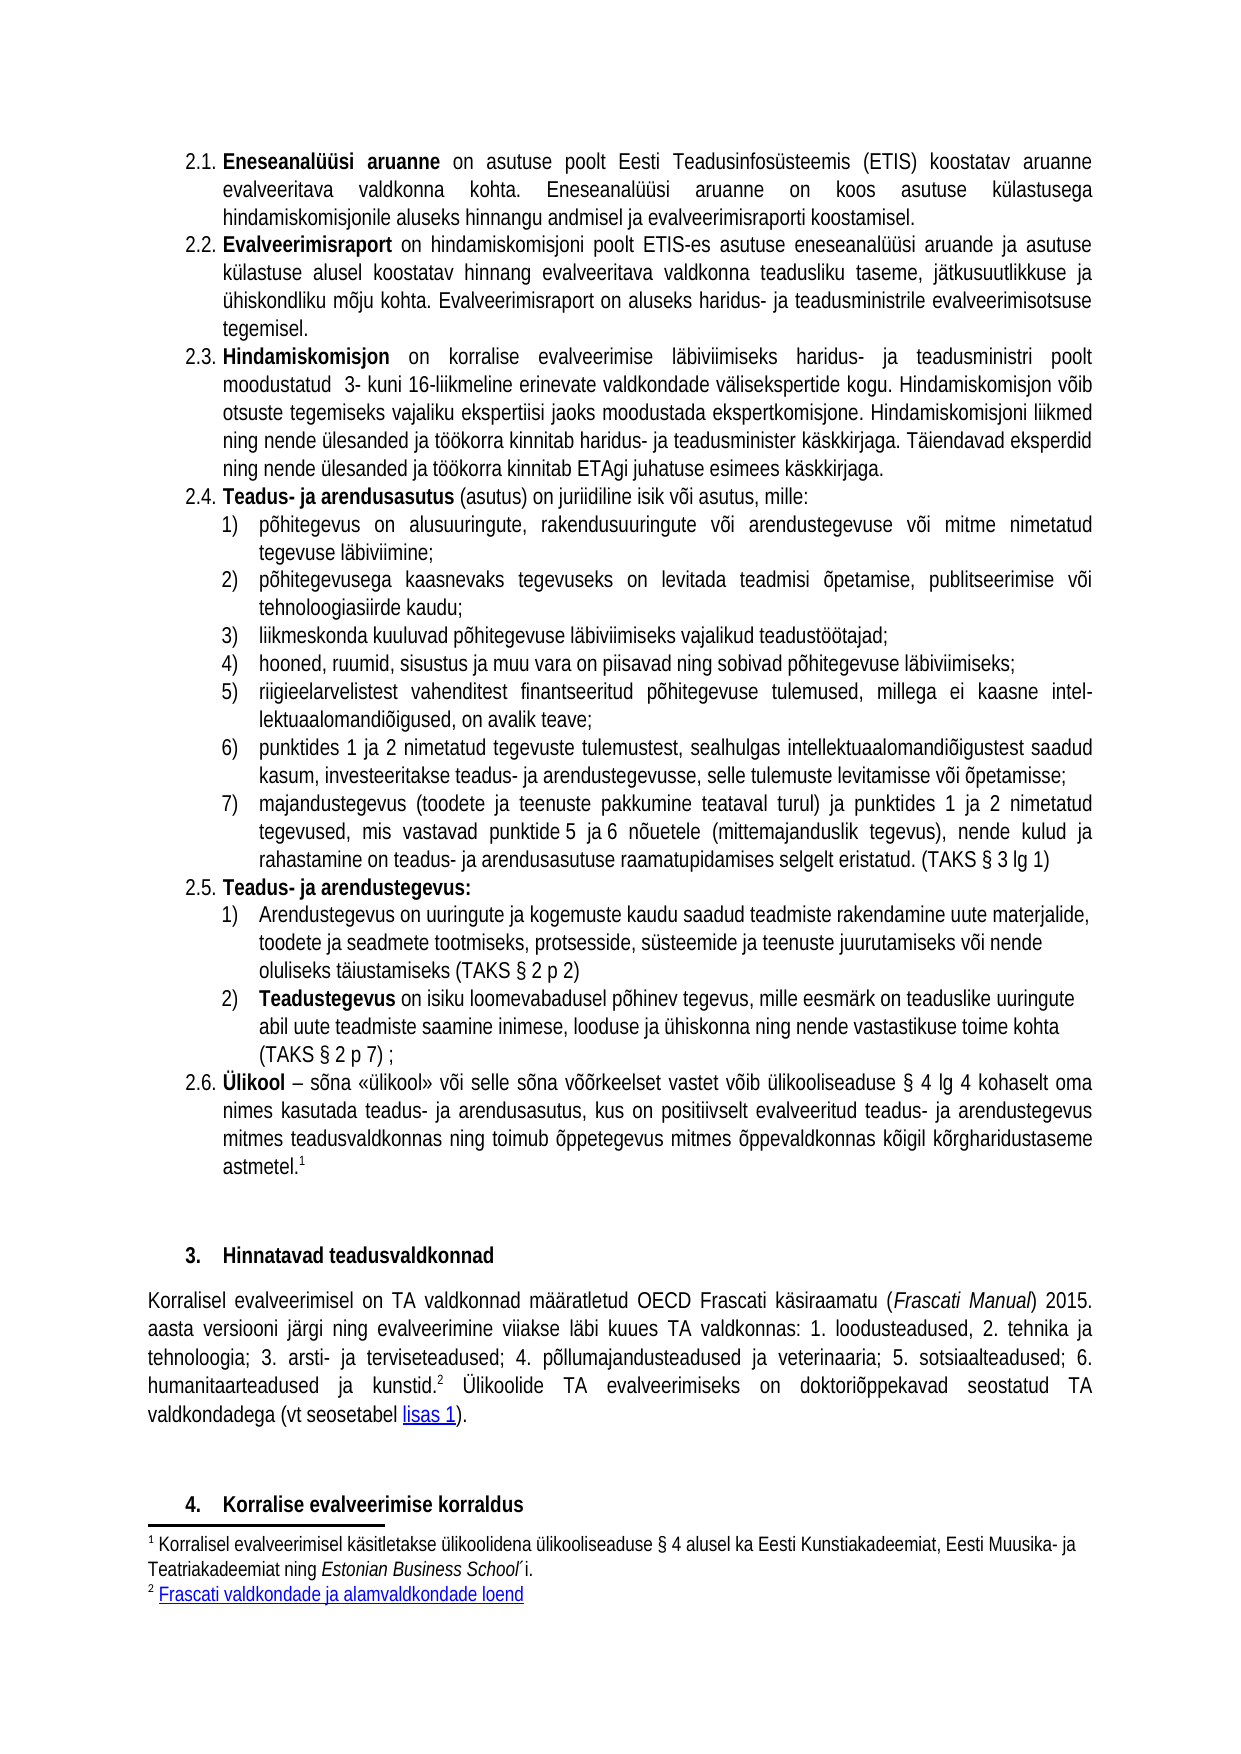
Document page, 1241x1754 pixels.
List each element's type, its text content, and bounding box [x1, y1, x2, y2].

list Arendustegevus on uuringute ja kogemuste kaudu saadud teadmiste rakendamine uute materjalide, toodete ja seadmete tootmiseks, protsesside, süsteemide ja teenuste juurutamiseks või nende oluliseks täiustamiseks (TAKS § 2 p 2) [221, 901, 1093, 983]
list riigieelarvelistest vahenditest finantseeritud põhitegevuse tulemused, millega ei kaasne intellektuaalomandiõigused, on avalik teave; [221, 678, 1093, 732]
list hooned, ruumid, sisustus ja muu vara on piisavad ning sobivad põhitegevuse läbiviimiseks; [221, 650, 1093, 676]
list liikmeskonda kuuluvad põhitegevuse läbiviimiseks vajalikud teadustöötajad; [221, 622, 1093, 648]
list põhitegevusega kaasnevaks tegevuseks on levitada teadmisi õpetamise, publitseerimise või tehnoloogiasiirde kaudu; [221, 566, 1093, 621]
list Teadustegevus on isiku loomevabadusel põhinev tegevus, mille eesmärk on teaduslike uuringute abil uute teadmiste saamine inimese, looduse ja ühiskonna ning nende vastastikuse toime kohta (TAKS § 2 p 7) ; [221, 985, 1093, 1067]
text Korralisel evalveerimisel on TA valdkonnad määratletud OECD Frascati käsiraamatu (Frascati Manual) 2015. aasta versiooni järgi ning evalveerimine viiakse läbi kuues TA valdkonnas: 1. loodusteadused, 2. tehnika ja tehnoloogia; 3. arsti- ja terviseteadused; 4. põllumajandusteadused ja veterinaaria; 5. sotsiaalteadused; 6. humanitaarteadused ja kunstid. Ülikoolide TA evalveerimiseks on doktoriõppekavad seostatud TA valdkondadega (vt seosetabel lisas 1). [148, 1287, 1093, 1427]
list Evalveerimisraport on hindamiskomisjoni poolt ETIS-es asutuse eneseanalüüsi aruande ja asutuse külastuse alusel koostatav hinnang evalveeritava valdkonna teadusliku taseme, jätkusuutlikkuse ja ühiskondliku mõju kohta. Evalveerimisraport on aluseks haridus- ja teadusministrile evalveerimisotsuse tegemisel. [185, 231, 1093, 341]
list Korralise evalveerimise korraldus [185, 1491, 1093, 1517]
list põhitegevus on alusuuringute, rakendusuuringute või arendustegevuse või mitme nimetatud tegevuse läbiviimine; [221, 511, 1093, 565]
list Eneseanalüüsi aruanne on asutuse poolt Eesti Teadusinfosüsteemis (ETIS) koostatav aruanne evalveeritava valdkonna kohta. Eneseanalüüsi aruanne on koos asutuse külastusega hindamiskomisjonile aluseks hinnangu andmisel ja evalveerimisraporti koostamisel. [185, 148, 1093, 230]
list punktides 1 ja 2 nimetatud tegevuste tulemustest, sealhulgas intellektuaalomandiõigustest saadud kasum, investeeritakse teadus- ja arendustegevusse, selle tulemuste levitamisse või õpetamisse; [221, 734, 1093, 788]
list Hindamiskomisjon on korralise evalveerimise läbiviimiseks haridus- ja teadusministri poolt moodustatud 3- kuni 16-liikmeline erinevate valdkondade välisekspertide kogu. Hindamiskomisjon võib otsuste tegemiseks vajaliku ekspertiisi jaoks moodustada ekspertkomisjone. Hindamiskomisjoni liikmed ning nende ülesanded ja töökorra kinnitab haridus- ja teadusminister käskkirjaga. Täiendavad eksperdid ning nende ülesanded ja töökorra kinnitab ETAgi juhatuse esimees käskkirjaga. [185, 343, 1093, 481]
list Hinnatavad teadusvaldkonnad [185, 1242, 1093, 1269]
list Teadus- ja arendustegevus: [185, 873, 1093, 900]
list Ülikool – sõna «ülikool» või selle sõna võõrkeelset vastet võib ülikooliseaduse § 4 lg 4 kohaselt oma nimes kasutada teadus- ja arendusasutus, kus on positiivselt evalveeritud teadus- ja arendustegevus mitmes teadusvaldkonnas ning toimub õppetegevus mitmes õppevaldkonnas kõigil kõrgharidustaseme astmetel. [185, 1069, 1093, 1179]
list majandustegevus (toodete ja teenuste pakkumine teataval turul) ja punktides 1 ja 2 nimetatud tegevused, mis vastavad punktide 5 ja 6 nõuetele (mittemajanduslik tegevus), nende kulud ja rahastamine on teadus- ja arendusasutuse raamatupidamises selgelt eristatud. (TAKS § 3 lg 1) [221, 790, 1093, 872]
list Teadus- ja arendusasutus (asutus) on juriidiline isik või asutus, mille: [185, 483, 1093, 509]
